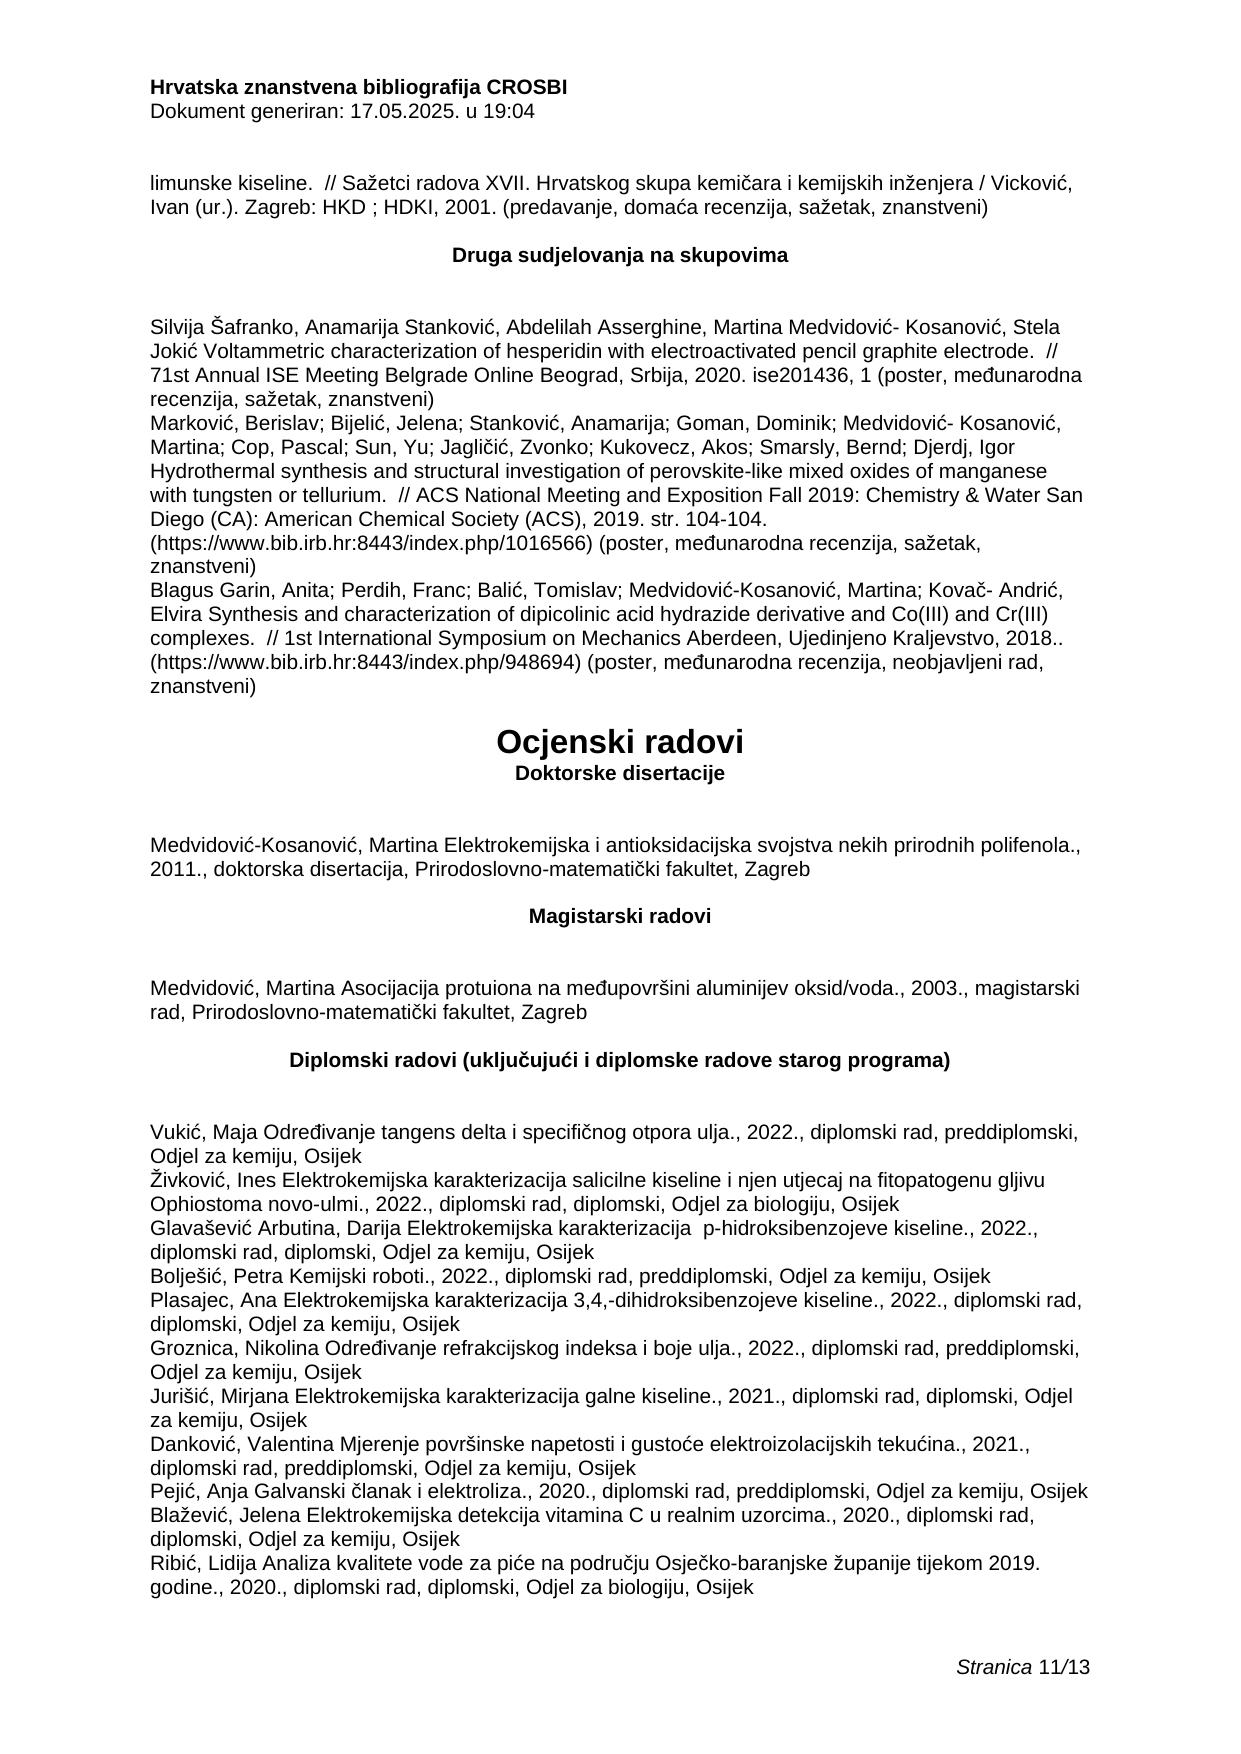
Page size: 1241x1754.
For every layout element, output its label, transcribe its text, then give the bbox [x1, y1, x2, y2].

text Živković, Ines [150, 1168, 1090, 1216]
subtitle Druga sudjelovanja na skupovima [150, 243, 1090, 267]
text Danković, Valentina [150, 1431, 1090, 1479]
text Pejić, Anja [150, 1479, 1090, 1503]
text Silvija Šafranko, Anamarija Stanković, Abdelilah Asserghine, Martina Medvidović- Kosanović, Stela Jokić [150, 315, 1090, 411]
text Marković, Berislav; Bijelić, Jelena; Stanković, Anamarija; Goman, Dominik; Medvidović- Kosanović, Martina; Cop, Pascal; Sun, Yu; Jagličić, Zvonko; Kukovecz, Akos; Smarsly, Bernd; Djerdj, Igor [150, 411, 1090, 578]
text Bolješić, Petra [150, 1264, 1090, 1288]
text Vukić, Maja [150, 1120, 1090, 1168]
subtitle Doktorske disertacije [150, 761, 1090, 784]
text Ribić, Lidija [150, 1551, 1090, 1599]
text Jurišić, Mirjana [150, 1383, 1090, 1431]
subtitle Magistarski radovi [150, 904, 1090, 928]
text Plasajec, Ana [150, 1288, 1090, 1336]
subtitle Diplomski radovi (uključujući i diplomske radove starog programa) [150, 1048, 1090, 1072]
text Blažević, Jelena [150, 1503, 1090, 1551]
text Medvidović-Kosanović, Martina [150, 832, 1090, 880]
text Glavašević Arbutina, Darija [150, 1216, 1090, 1264]
text Medvidović, Martina [150, 976, 1090, 1024]
text Groznica, Nikolina [150, 1336, 1090, 1383]
text Blagus Garin, Anita; Perdih, Franc; Balić, Tomislav; Medvidović-Kosanović, Martina; Kovač- Andrić, Elvira [150, 578, 1090, 698]
subtitle Ocjenski radovi [150, 722, 1090, 761]
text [150, 171, 1090, 219]
